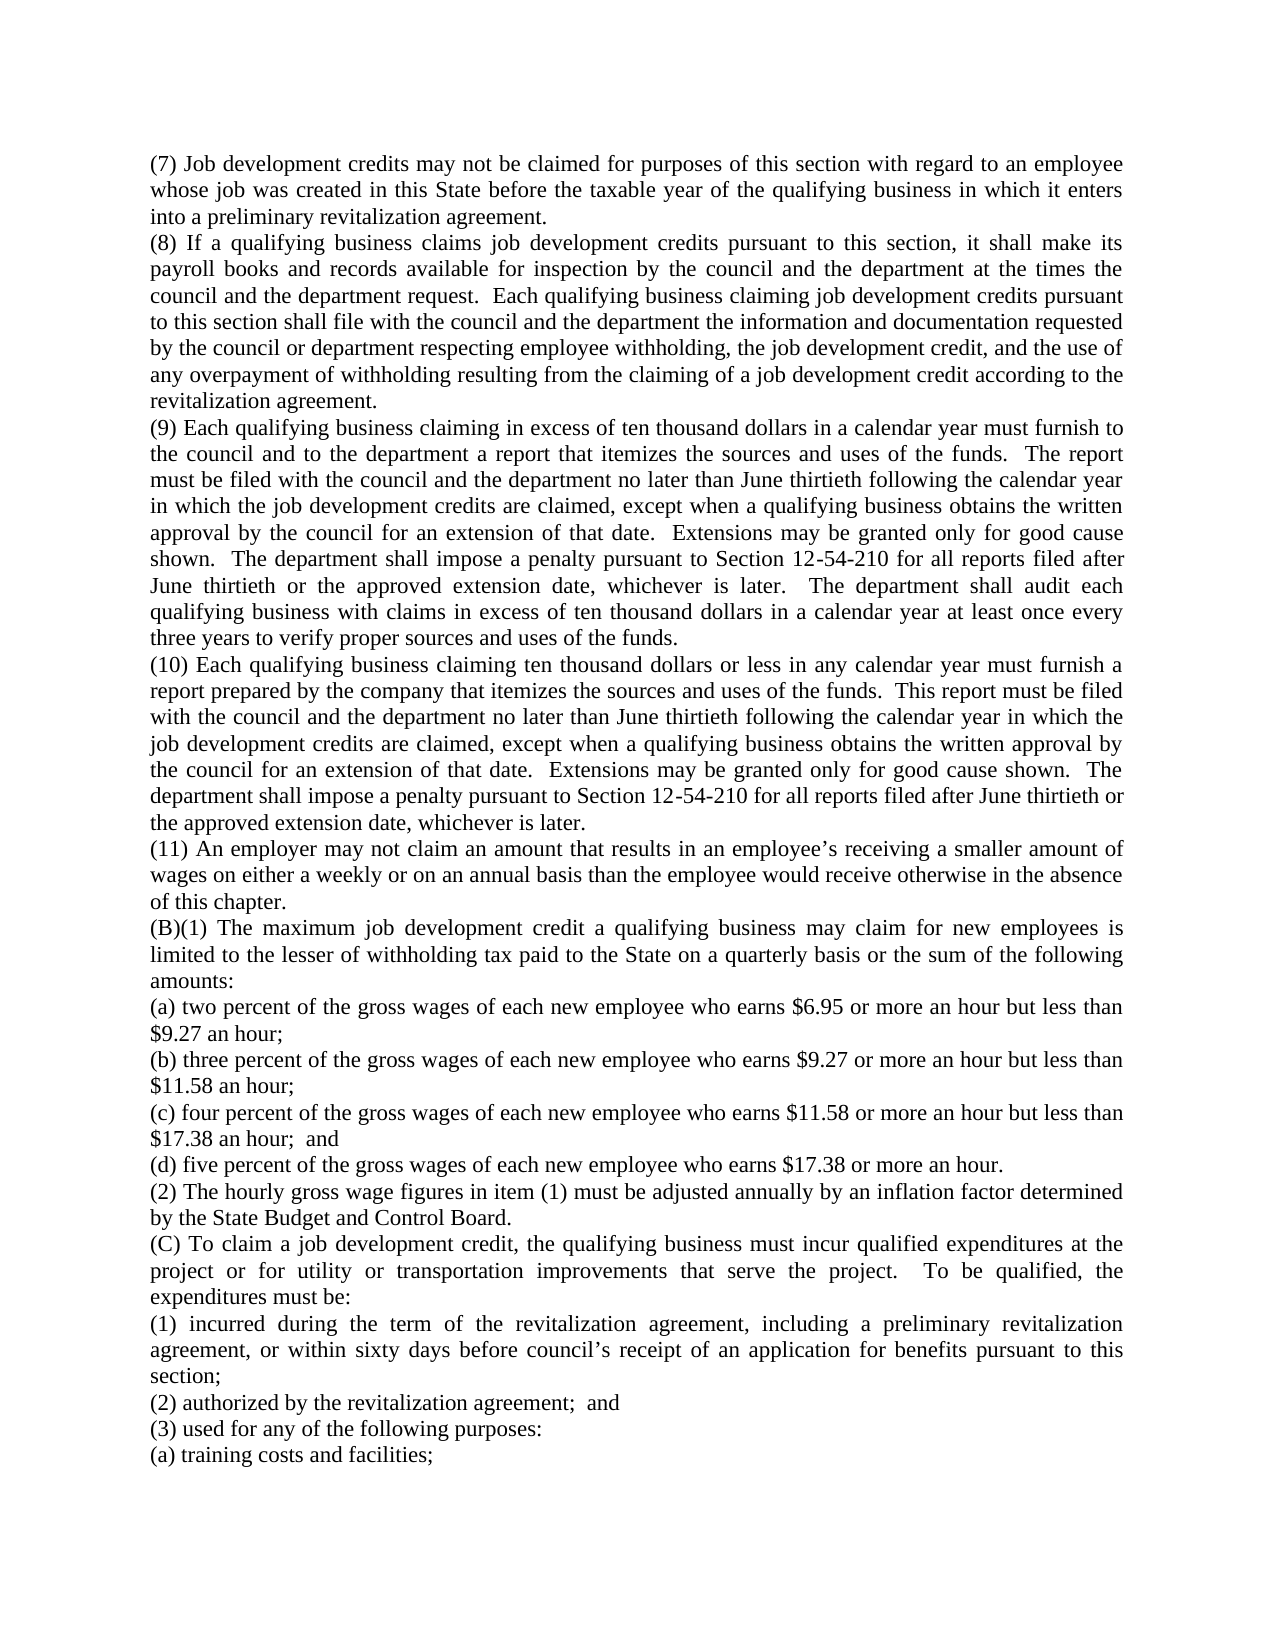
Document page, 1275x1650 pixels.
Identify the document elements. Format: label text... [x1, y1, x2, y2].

text (10) Each qualifying business claiming ten thousand dollars or less in any calendar year must furnish a report prepared by the company that itemizes the sources and uses of the funds. This report must be filed with the council and the department no later than June thirtieth following the calendar year in which the job development credits are claimed, except when a qualifying business obtains the written approval by the council for an extension of that date. Extensions may be granted only for good cause shown. The department shall impose a penalty pursuant to Section 12-54-210 for all reports filed after June thirtieth or the approved extension date, whichever is later. [150, 651, 1125, 835]
text (3) used for any of the following purposes: [150, 1415, 1125, 1441]
text (11) An employer may not claim an amount that results in an employee’s receiving a smaller amount of wages on either a weekly or on an annual basis than the employee would receive otherwise in the absence of this chapter. [150, 835, 1125, 914]
text (1) incurred during the term of the revitalization agreement, including a preliminary revitalization agreement, or within sixty days before council’s receipt of an application for benefits pursuant to this section; [150, 1309, 1125, 1389]
text (2) The hourly gross wage figures in item (1) must be adjusted annually by an inflation factor determined by the State Budget and Control Board. [150, 1178, 1125, 1231]
text (8) If a qualifying business claims job development credits pursuant to this section, it shall make its payroll books and records available for inspection by the council and the department at the times the council and the department request. Each qualifying business claiming job development credits pursuant to this section shall file with the council and the department the information and documentation requested by the council or department respecting employee withholding, the job development credit, and the use of any overpayment of withholding resulting from the claiming of a job development credit according to the revitalization agreement. [150, 229, 1125, 413]
text (C) To claim a job development credit, the qualifying business must incur qualified expenditures at the project or for utility or transportation improvements that serve the project. To be qualified, the expenditures must be: [150, 1231, 1125, 1309]
text (2) authorized by the revitalization agreement; and [150, 1389, 1125, 1415]
text (a) training costs and facilities; [150, 1441, 1125, 1468]
text (d) five percent of the gross wages of each new employee who earns $17.38 or more an hour. [150, 1151, 1125, 1178]
text (a) two percent of the gross wages of each new employee who earns $6.95 or more an hour but less than $9.27 an hour; [150, 993, 1125, 1046]
text (c) four percent of the gross wages of each new employee who earns $11.58 or more an hour but less than $17.38 an hour; and [150, 1099, 1125, 1151]
text (B)(1) The maximum job development credit a qualifying business may claim for new employees is limited to the lesser of withholding tax paid to the State on a quarterly basis or the sum of the following amounts: [150, 914, 1125, 993]
text (b) three percent of the gross wages of each new employee who earns $9.27 or more an hour but less than $11.58 an hour; [150, 1046, 1125, 1099]
text (7) Job development credits may not be claimed for purposes of this section with regard to an employee whose job was created in this State before the taxable year of the qualifying business in which it enters into a preliminary revitalization agreement. [150, 150, 1125, 229]
text (9) Each qualifying business claiming in excess of ten thousand dollars in a calendar year must furnish to the council and to the department a report that itemizes the sources and uses of the funds. The report must be filed with the council and the department no later than June thirtieth following the calendar year in which the job development credits are claimed, except when a qualifying business obtains the written approval by the council for an extension of that date. Extensions may be granted only for good cause shown. The department shall impose a penalty pursuant to Section 12-54-210 for all reports filed after June thirtieth or the approved extension date, whichever is later. The department shall audit each qualifying business with claims in excess of ten thousand dollars in a calendar year at least once every three years to verify proper sources and uses of the funds. [150, 413, 1125, 651]
